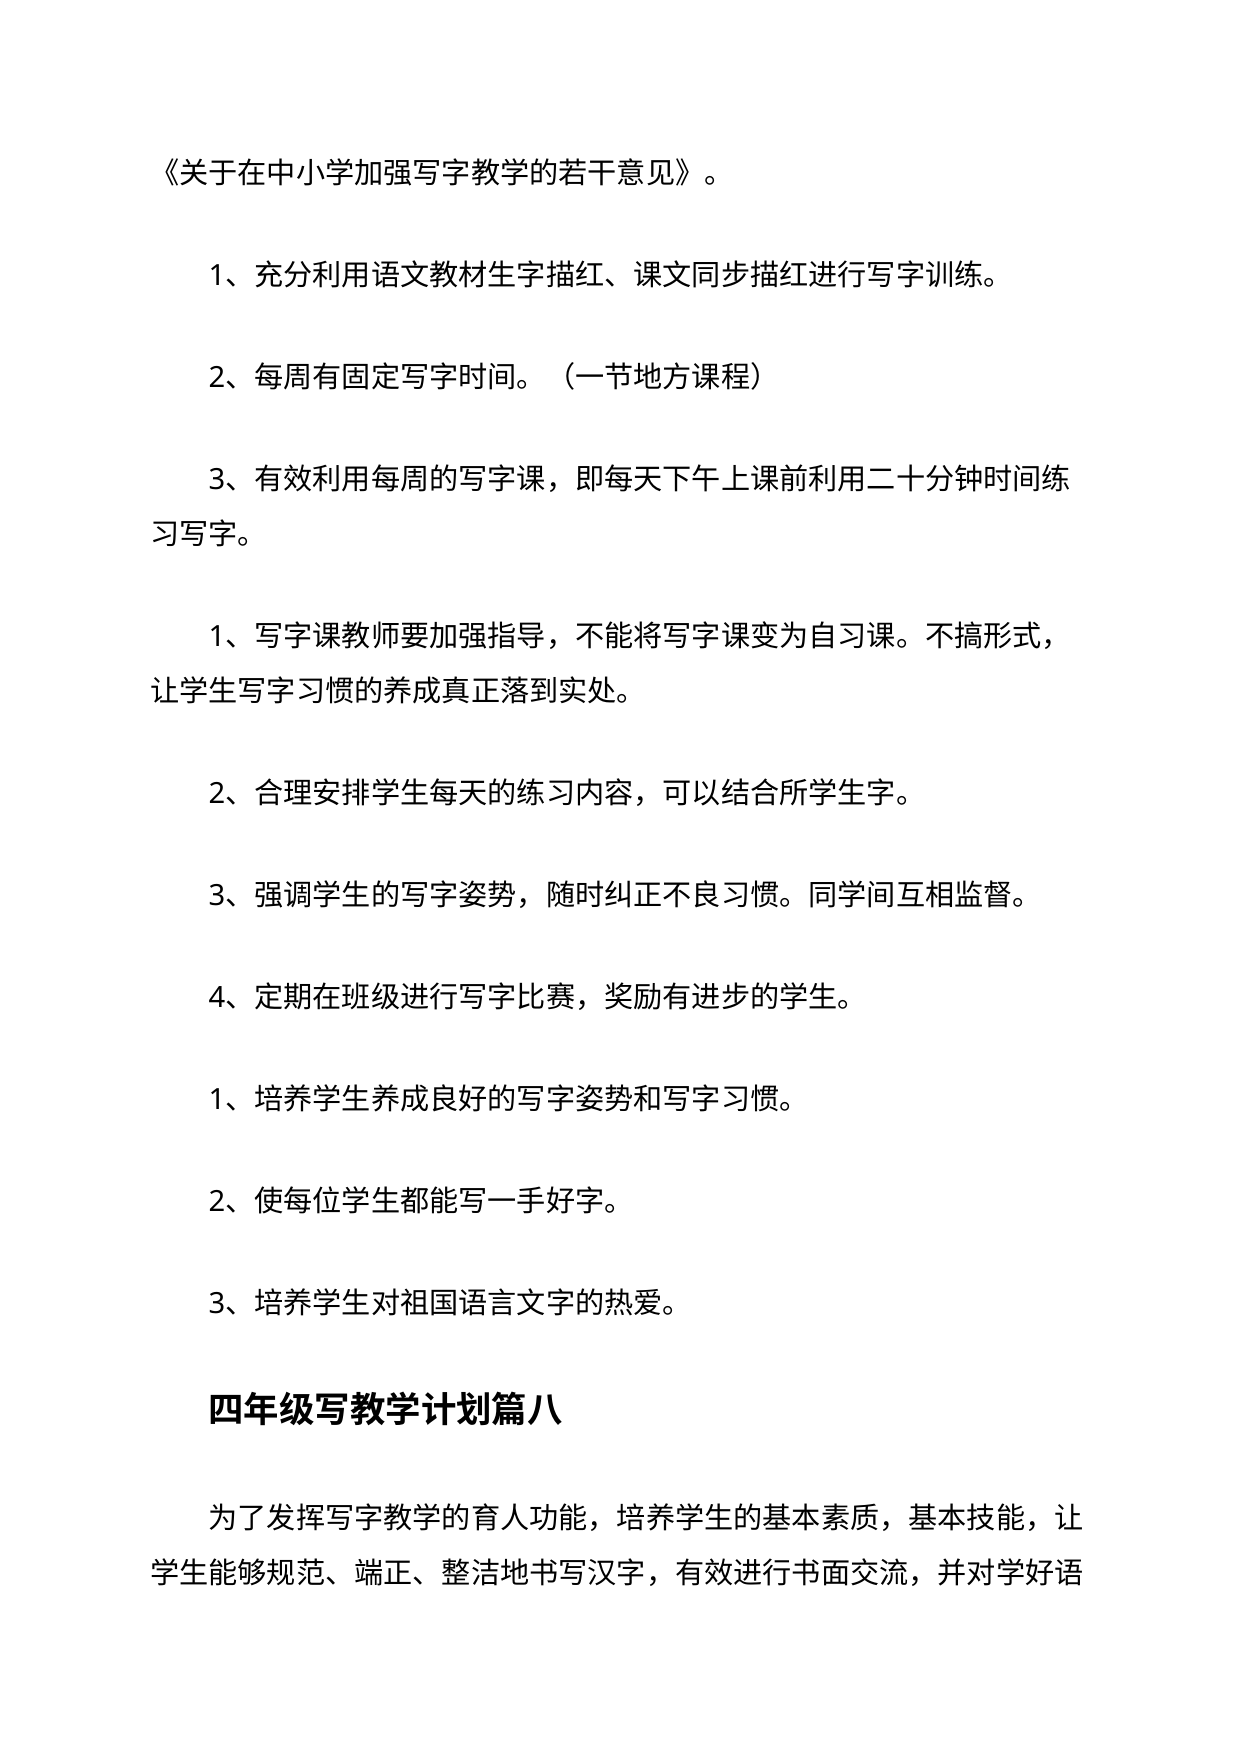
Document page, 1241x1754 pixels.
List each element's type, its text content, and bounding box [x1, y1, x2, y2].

text 2、使每位学生都能写一手好字。 [150, 1177, 1090, 1219]
text 2、合理安排学生每天的练习内容，可以结合所学生字。 [150, 769, 1090, 812]
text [150, 150, 1090, 192]
text 2、每周有固定写字时间。（一节地方课程） [150, 354, 1090, 396]
text 4、定期在班级进行写字比赛，奖励有进步的学生。 [150, 973, 1090, 1016]
text 1、写字课教师要加强指导，不能将写字课变为自习课。不搞形式，让学生写字习惯的养成真正落到实处。 [150, 612, 1090, 710]
text 3、有效利用每周的写字课，即每天下午上课前利用二十分钟时间练习写字。 [150, 456, 1090, 553]
text 1、充分利用语文教材生字描红、课文同步描红进行写字训练。 [150, 252, 1090, 294]
text 四年级写教学计划篇八 [150, 1381, 1090, 1432]
text 1、培养学生养成良好的写字姿势和写字习惯。 [150, 1075, 1090, 1118]
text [150, 1494, 1090, 1592]
text 3、培养学生对祖国语言文字的热爱。 [150, 1279, 1090, 1322]
text 3、强调学生的写字姿势，随时纠正不良习惯。同学间互相监督。 [150, 871, 1090, 914]
